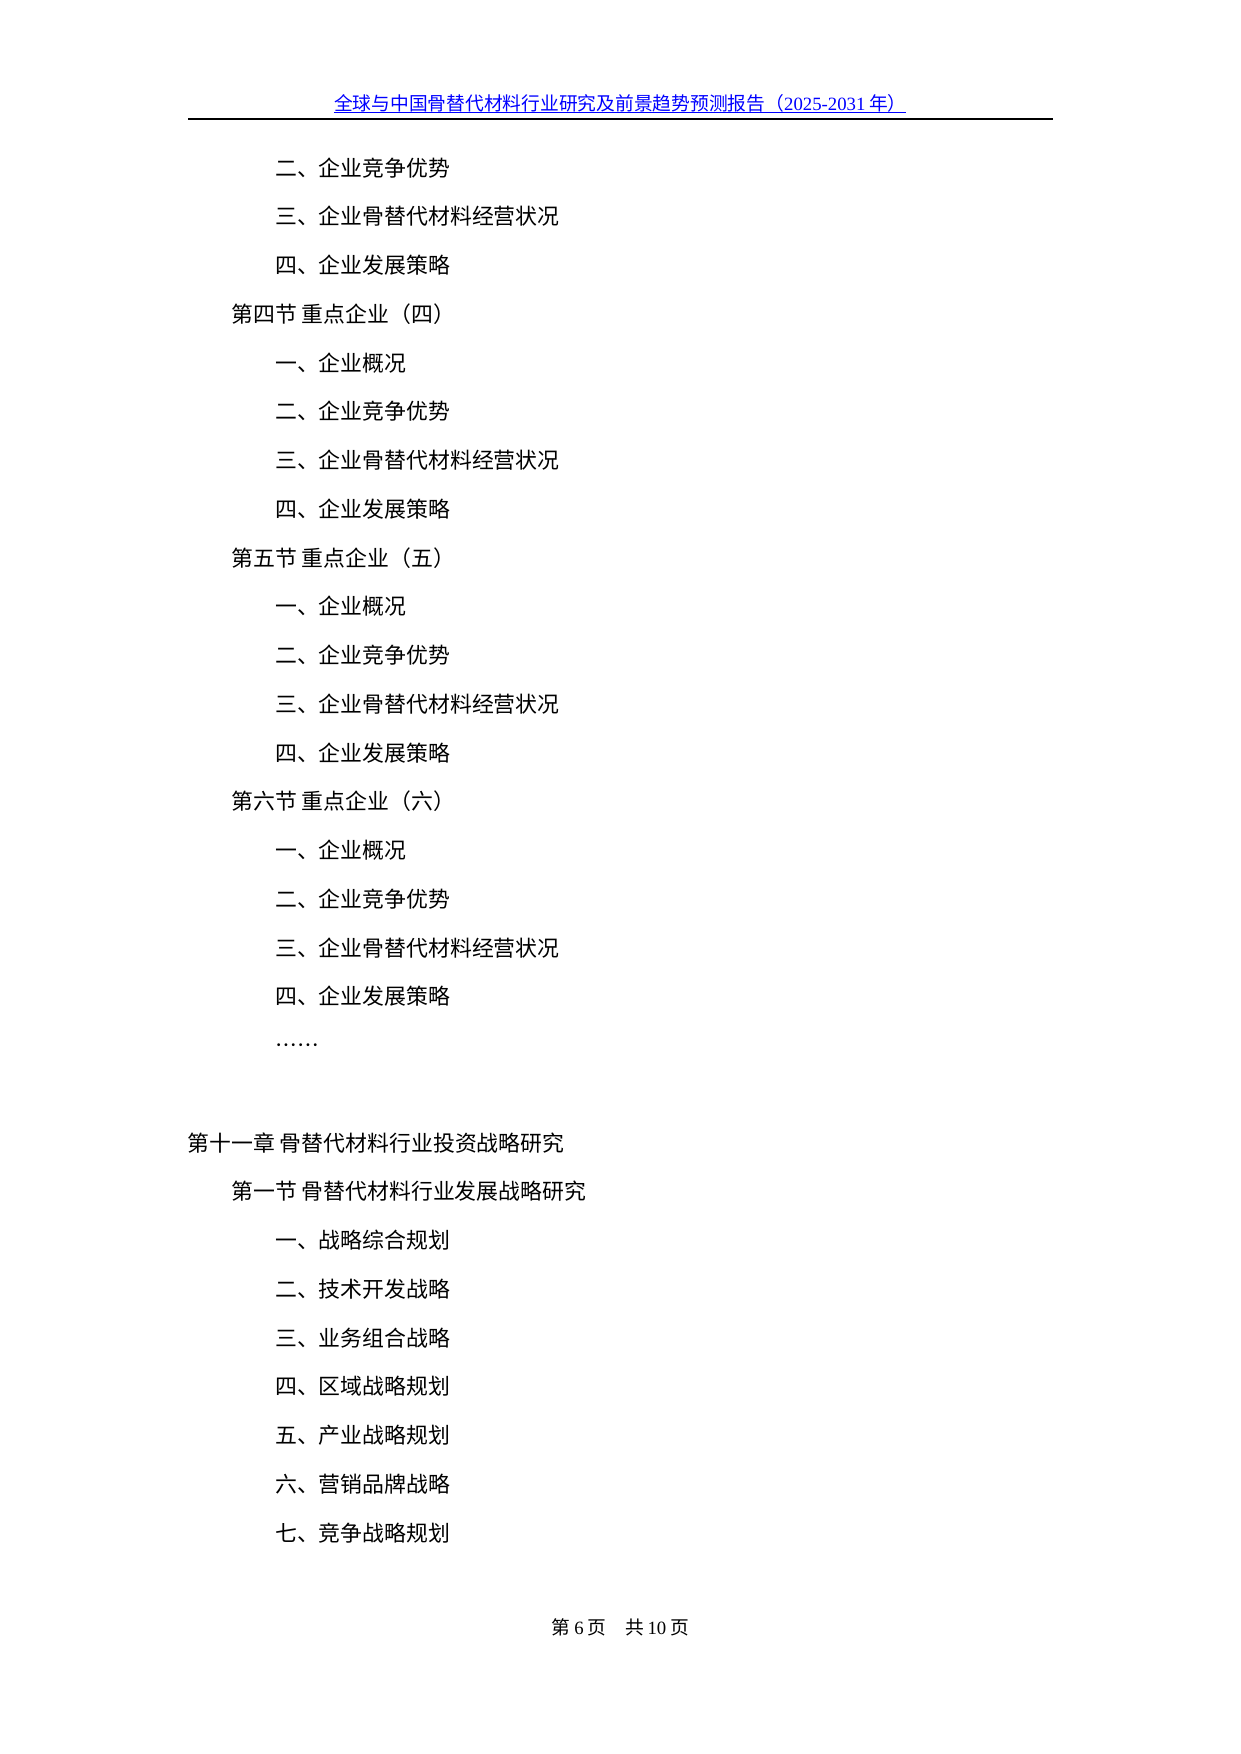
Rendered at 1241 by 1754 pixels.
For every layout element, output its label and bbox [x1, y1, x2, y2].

text [187, 150, 1053, 1548]
